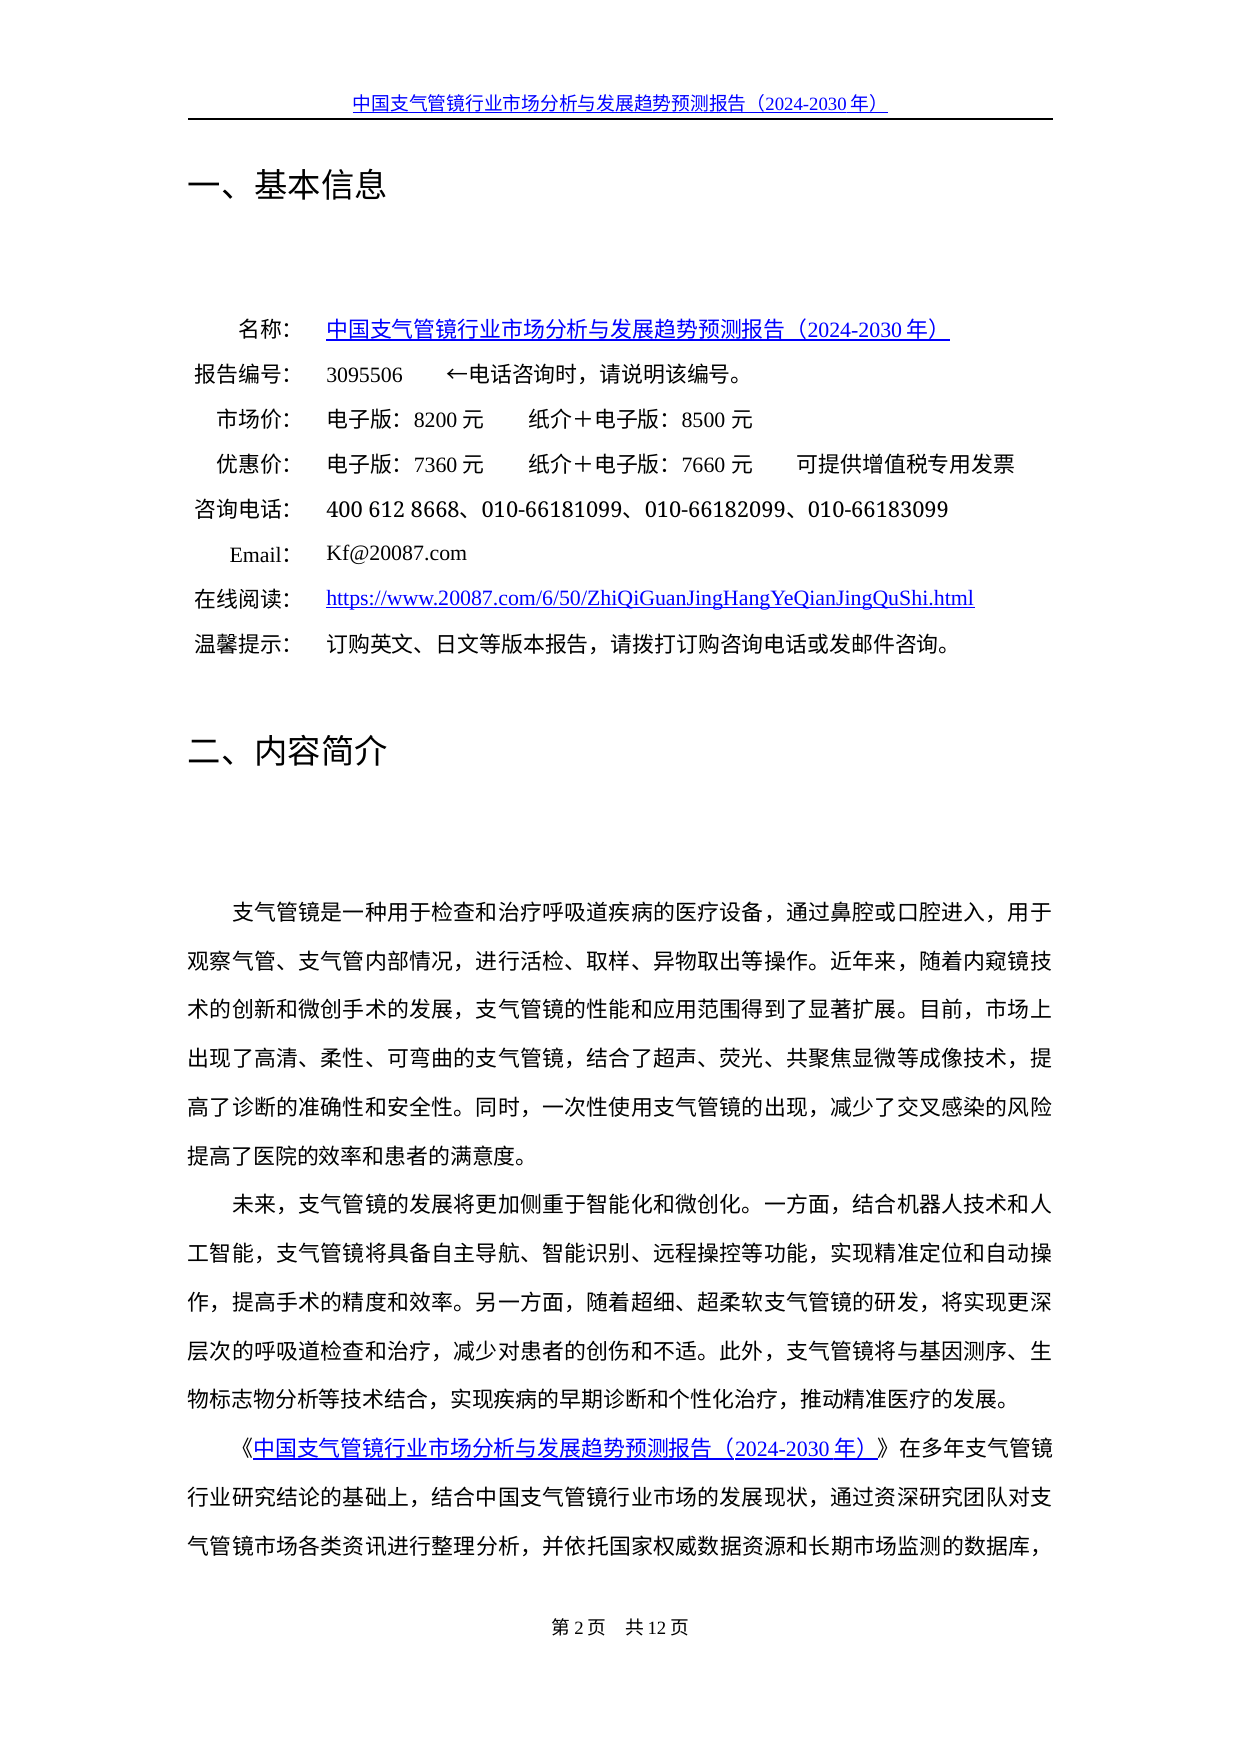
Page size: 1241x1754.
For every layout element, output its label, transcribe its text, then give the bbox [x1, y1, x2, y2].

table_cell 在线阅读： [167, 582, 315, 627]
table_cell Email： [167, 537, 315, 582]
table_cell 电子版：7360 元 纸介＋电子版：7660 元 可提供增值税专用发票 [315, 447, 1073, 492]
table_cell 400 612 8668、010-66181099、010-66182099、010-66183099 [315, 492, 1073, 537]
table_cell 温馨提示： [167, 627, 315, 672]
title 一、基本信息 [187, 150, 1053, 215]
table_cell Kf@20087.com [315, 537, 1073, 582]
table_cell 电子版：8200 元 纸介＋电子版：8500 元 [315, 402, 1073, 447]
table_cell 优惠价： [167, 447, 315, 492]
table_cell 订购英文、日文等版本报告，请拨打订购咨询电话或发邮件咨询。 [315, 627, 1073, 672]
table_cell 3095506 ←电话咨询时，请说明该编号。 [315, 357, 1073, 402]
table_cell 咨询电话： [167, 492, 315, 537]
table_header 名称： [167, 312, 315, 357]
title 二、内容简介 [187, 717, 1053, 782]
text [187, 894, 1053, 1561]
table_cell 报告编号： [167, 357, 315, 402]
table_cell [315, 582, 1073, 627]
table_cell 市场价： [167, 402, 315, 447]
table_header 中国支气管镜行业市场分析与发展趋势预测报告（2024-2030年） [315, 312, 1073, 357]
